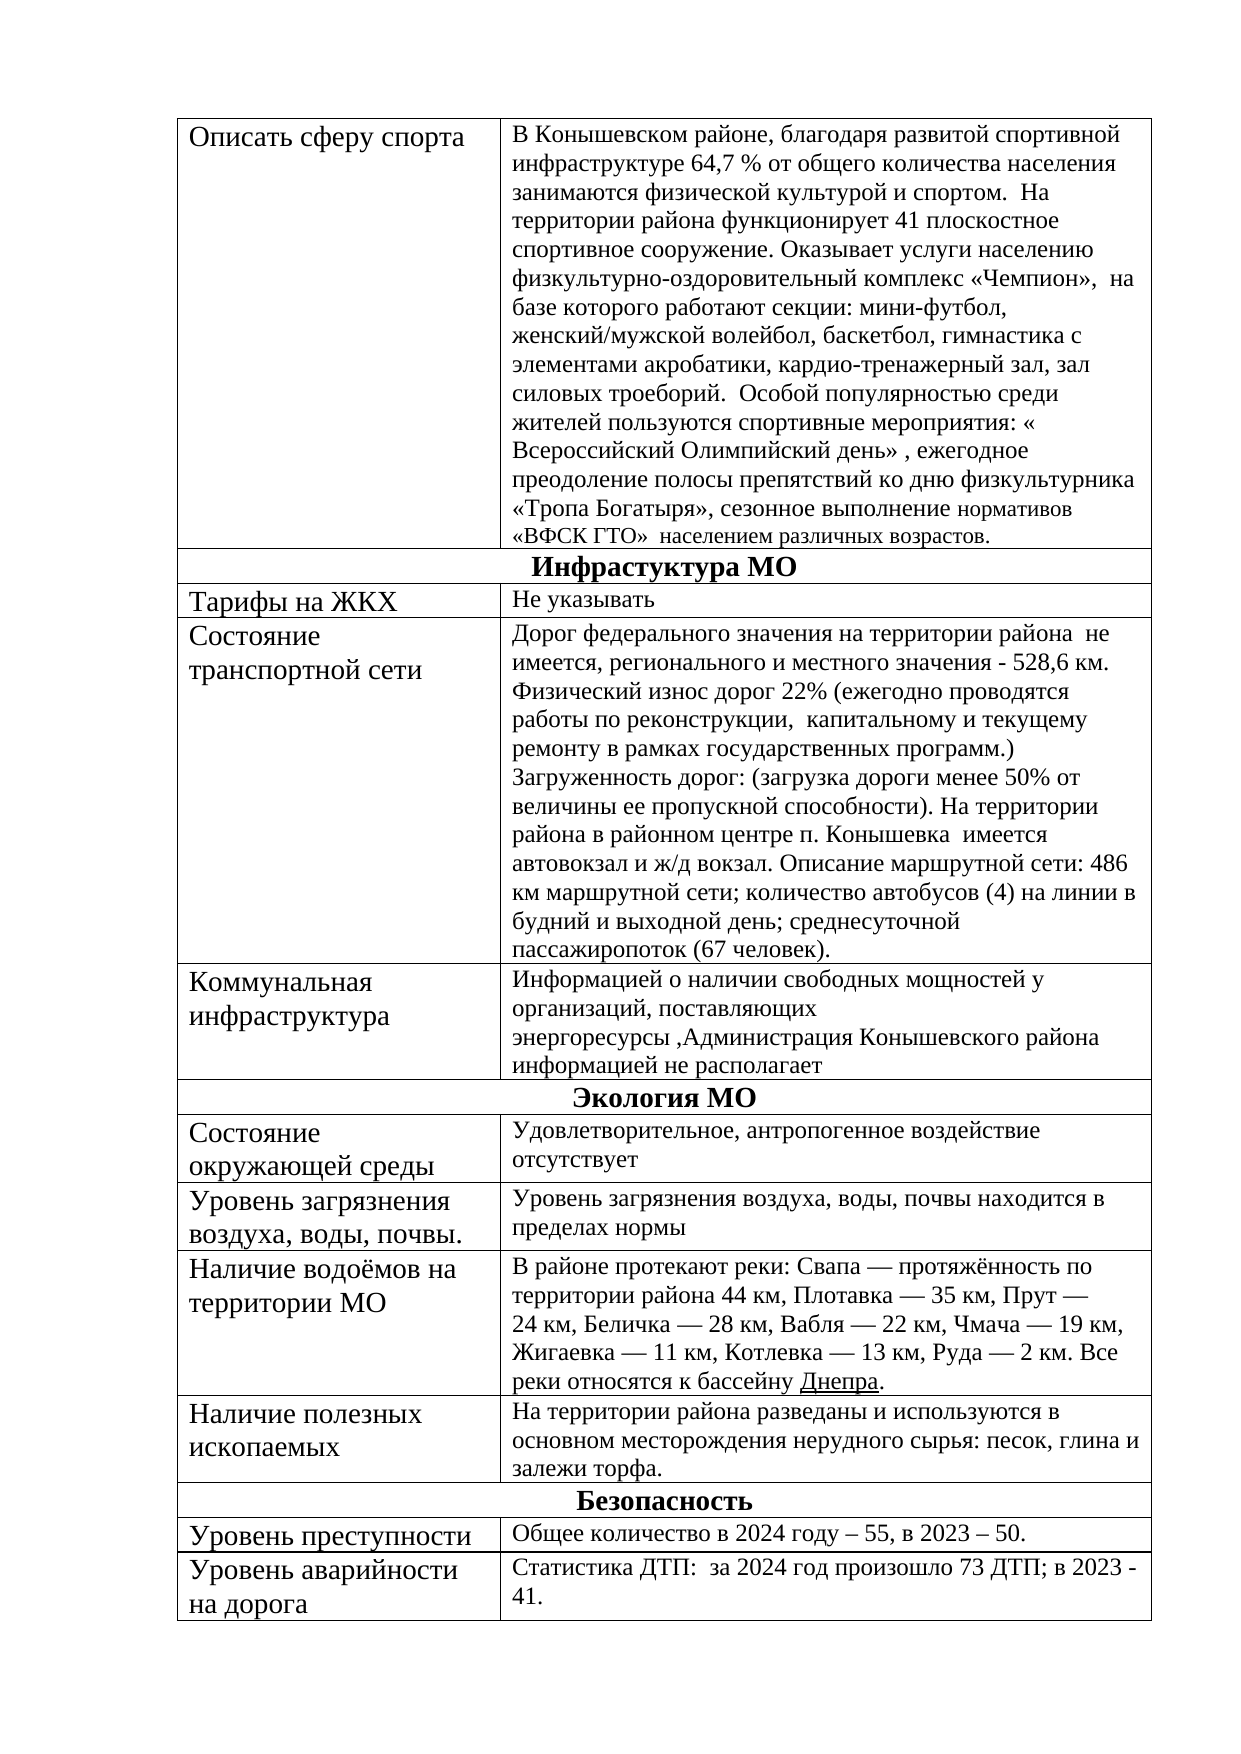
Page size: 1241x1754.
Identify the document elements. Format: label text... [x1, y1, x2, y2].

table_cell Статистика ДТП: за 2024 год произошло 73 ДТП; в 2023 - 41. [501, 1553, 1151, 1619]
table_cell Инфрастуктура МО [178, 549, 1151, 583]
table_cell Уровень загрязнения воздуха, воды, почвы. [178, 1183, 500, 1250]
table_cell Информацией о наличии свободных мощностей у организаций, поставляющих энергоресурсы ,Администрация Конышевского района информацией не располагает [501, 964, 1151, 1079]
table_cell Уровень аварийности на дорога [178, 1553, 500, 1619]
table_cell В Конышевском районе, благодаря развитой спортивной инфраструктуре 64,7 % от общего количества населения занимаются физической культурой и спортом. На территории района функционирует 41 плоскостное спортивное сооружение. Оказывает услуги населению физкультурно-оздоровительный комплекс «Чемпион», на базе которого работают секции: мини-футбол, женский/мужской волейбол, баскетбол, гимнастика с элементами акробатики, кардио-тренажерный зал, зал силовых троеборий. Особой популярностью среди жителей пользуются спортивные мероприятия: « Всероссийский Олимпийский день» , ежегодное преодоление полосы препятствий ко дню физкультурника «Тропа Богатыря», сезонное выполнение нормативов «ВФСК ГТО» населением различных возрастов. [501, 119, 1151, 548]
table_cell Дорог федерального значения на территории района не имеется, регионального и местного значения - 528,6 км. Физический износ дорог 22% (ежегодно проводятся работы по реконструкции, капитальному и текущему ремонту в рамках государственных программ.) Загруженность дорог: (загрузка дороги менее 50% от величины ее пропускной способности). На территории района в районном центре п. Конышевка имеется автовокзал и ж/д вокзал. Описание маршрутной сети: 486 км маршрутной сети; количество автобусов (4) на линии в будний и выходной день; среднесуточной пассажиропоток (67 человек). [501, 618, 1151, 963]
table_cell В районе протекают реки: Свапа — протяжённость по территории района 44 км, Плотавка — 35 км, Прут — 24 км, Беличка — 28 км, Вабля — 22 км, Чмача — 19 км, Жигаевка — 11 км, Котлевка — 13 км, Руда — 2 км. Все реки относятся к бассейну Днепра. [501, 1251, 1151, 1395]
table_cell На территории района разведаны и используются в основном месторождения нерудного сырья: песок, глина и залежи торфа. [501, 1396, 1151, 1482]
table_cell Тарифы на ЖКХ [178, 584, 500, 617]
table_cell Наличие полезных ископаемых [178, 1396, 500, 1482]
table_cell Наличие водоёмов на территории МО [178, 1251, 500, 1395]
table_cell Удовлетворительное, антропогенное воздействие отсутствует [501, 1115, 1151, 1182]
table_cell Не указывать [501, 584, 1151, 617]
table_cell Состояние окружающей среды [178, 1115, 500, 1182]
table_cell Уровень преступности [178, 1518, 500, 1551]
table_cell Коммунальная инфраструктура [178, 964, 500, 1079]
table_cell Безопасность [178, 1483, 1151, 1517]
table_cell Экология МО [178, 1080, 1151, 1114]
table_cell Состояние транспортной сети [178, 618, 500, 963]
table_cell Общее количество в 2024 году – 55, в 2023 – 50. [501, 1518, 1151, 1551]
table_cell Уровень загрязнения воздуха, воды, почвы находится в пределах нормы [501, 1183, 1151, 1250]
table_cell Описать сферу спорта [178, 119, 500, 548]
